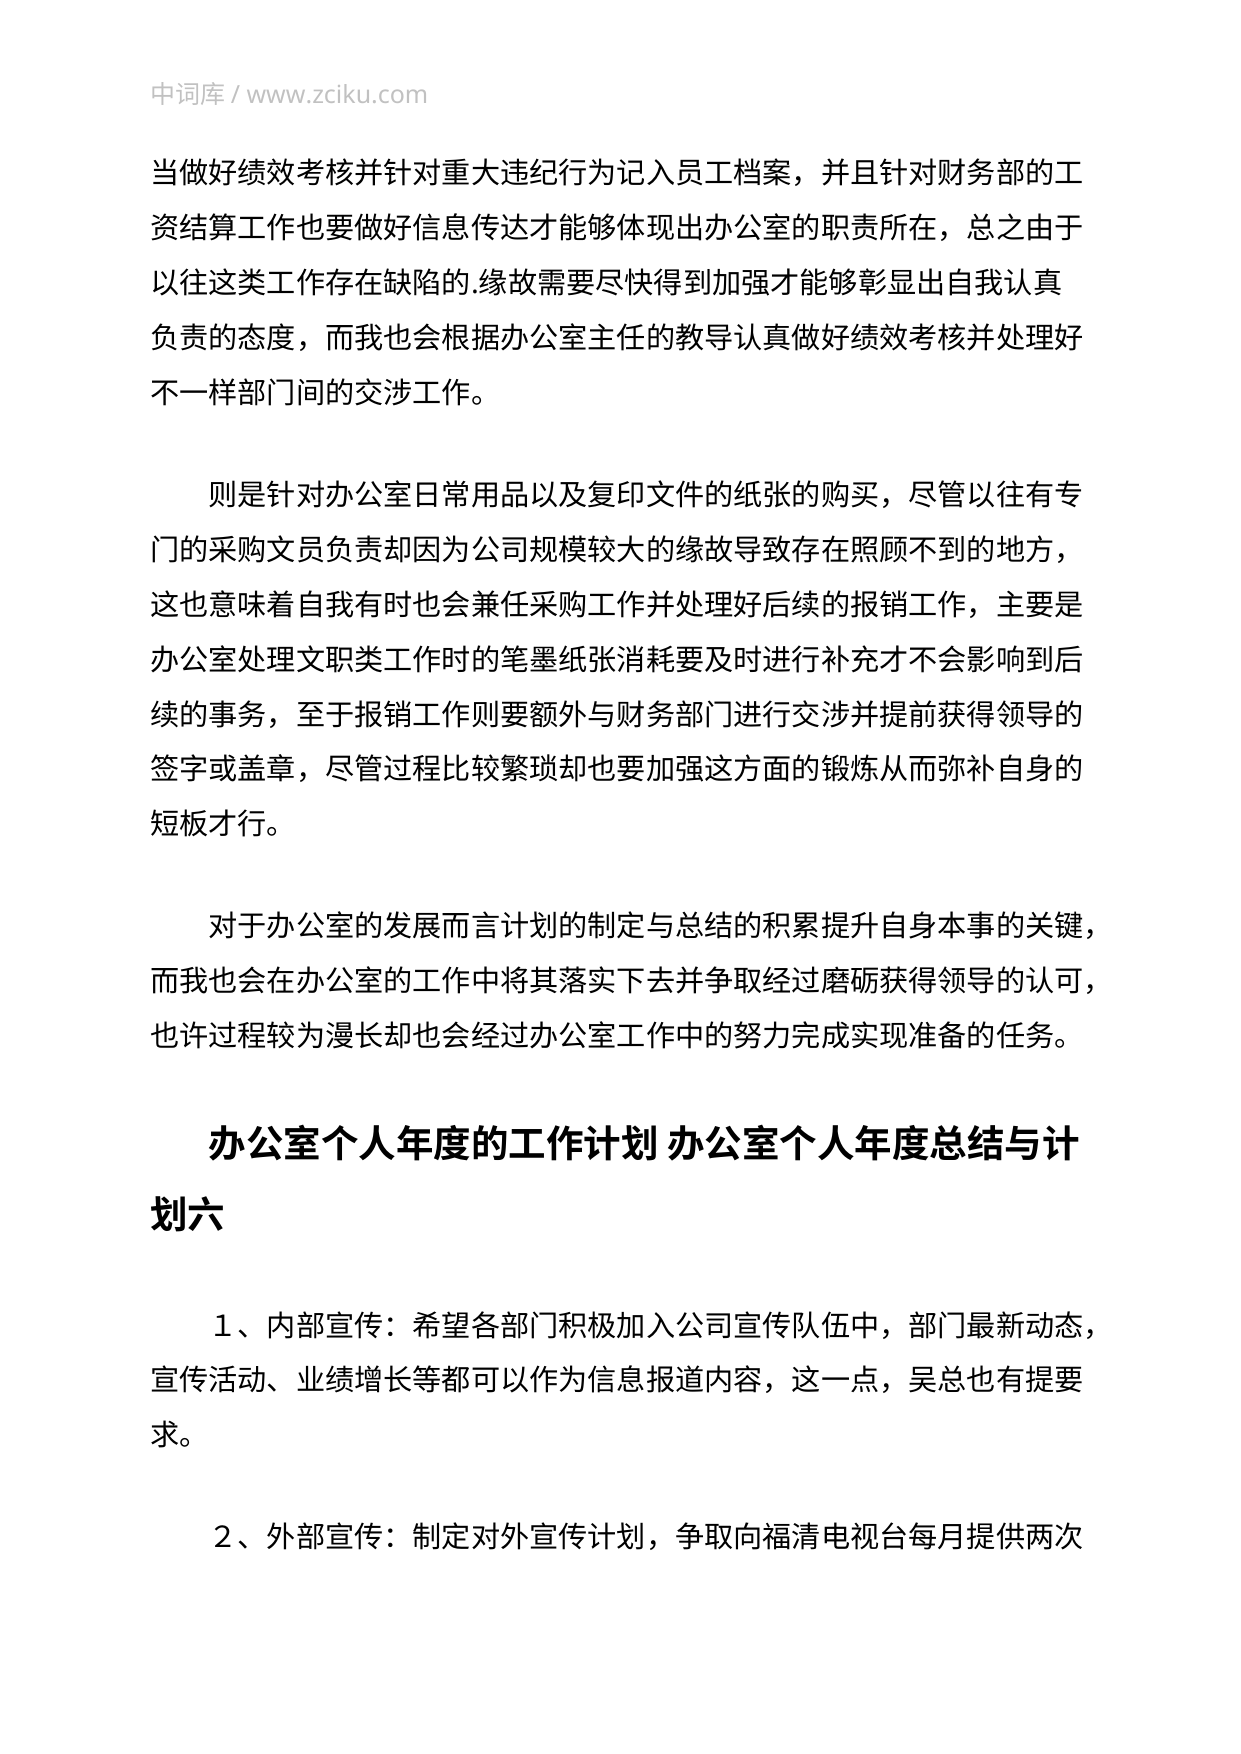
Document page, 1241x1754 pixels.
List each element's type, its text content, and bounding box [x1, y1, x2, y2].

text １、内部宣传：希望各部门积极加入公司宣传队伍中，部门最新动态，宣传活动、业绩增长等都可以作为信息报道内容，这一点，吴总也有提要求。 [150, 1302, 1090, 1454]
text 则是针对办公室日常用品以及复印文件的纸张的购买，尽管以往有专门的采购文员负责却因为公司规模较大的缘故导致存在照顾不到的地方，这也意味着自我有时也会兼任采购工作并处理好后续的报销工作，主要是办公室处理文职类工作时的笔墨纸张消耗要及时进行补充才不会影响到后续的事务，至于报销工作则要额外与财务部门进行交涉并提前获得领导的签字或盖章，尽管过程比较繁琐却也要加强这方面的锻炼从而弥补自身的短板才行。 [150, 471, 1090, 843]
text 对于办公室的发展而言计划的制定与总结的积累提升自身本事的关键，而我也会在办公室的工作中将其落实下去并争取经过磨砺获得领导的认可，也许过程较为漫长却也会经过办公室工作中的努力完成实现准备的任务。 [150, 903, 1090, 1055]
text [150, 1514, 1090, 1556]
text 办公室个人年度的工作计划 办公室个人年度总结与计划六 [150, 1114, 1090, 1239]
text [150, 150, 1090, 412]
